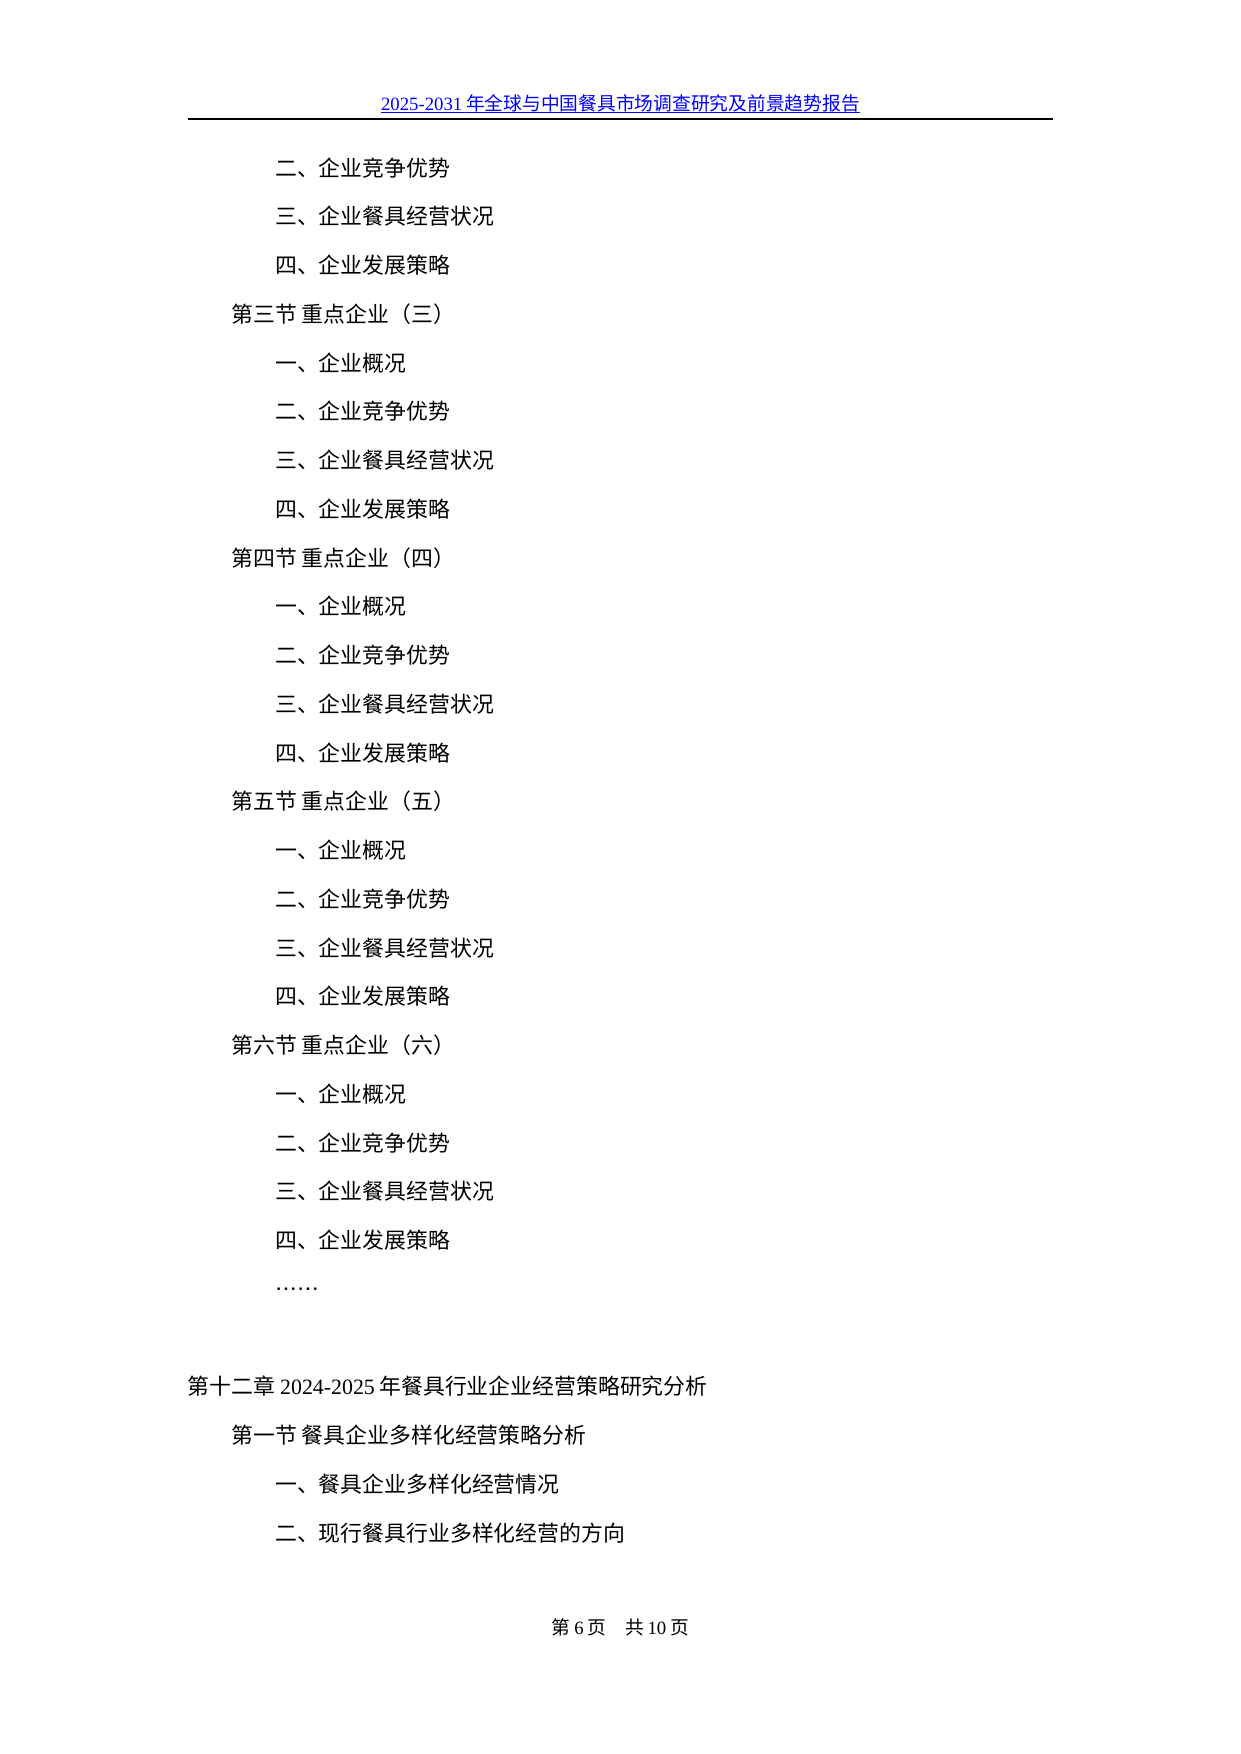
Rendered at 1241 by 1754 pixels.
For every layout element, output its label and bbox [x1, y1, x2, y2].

text [187, 150, 1053, 1548]
